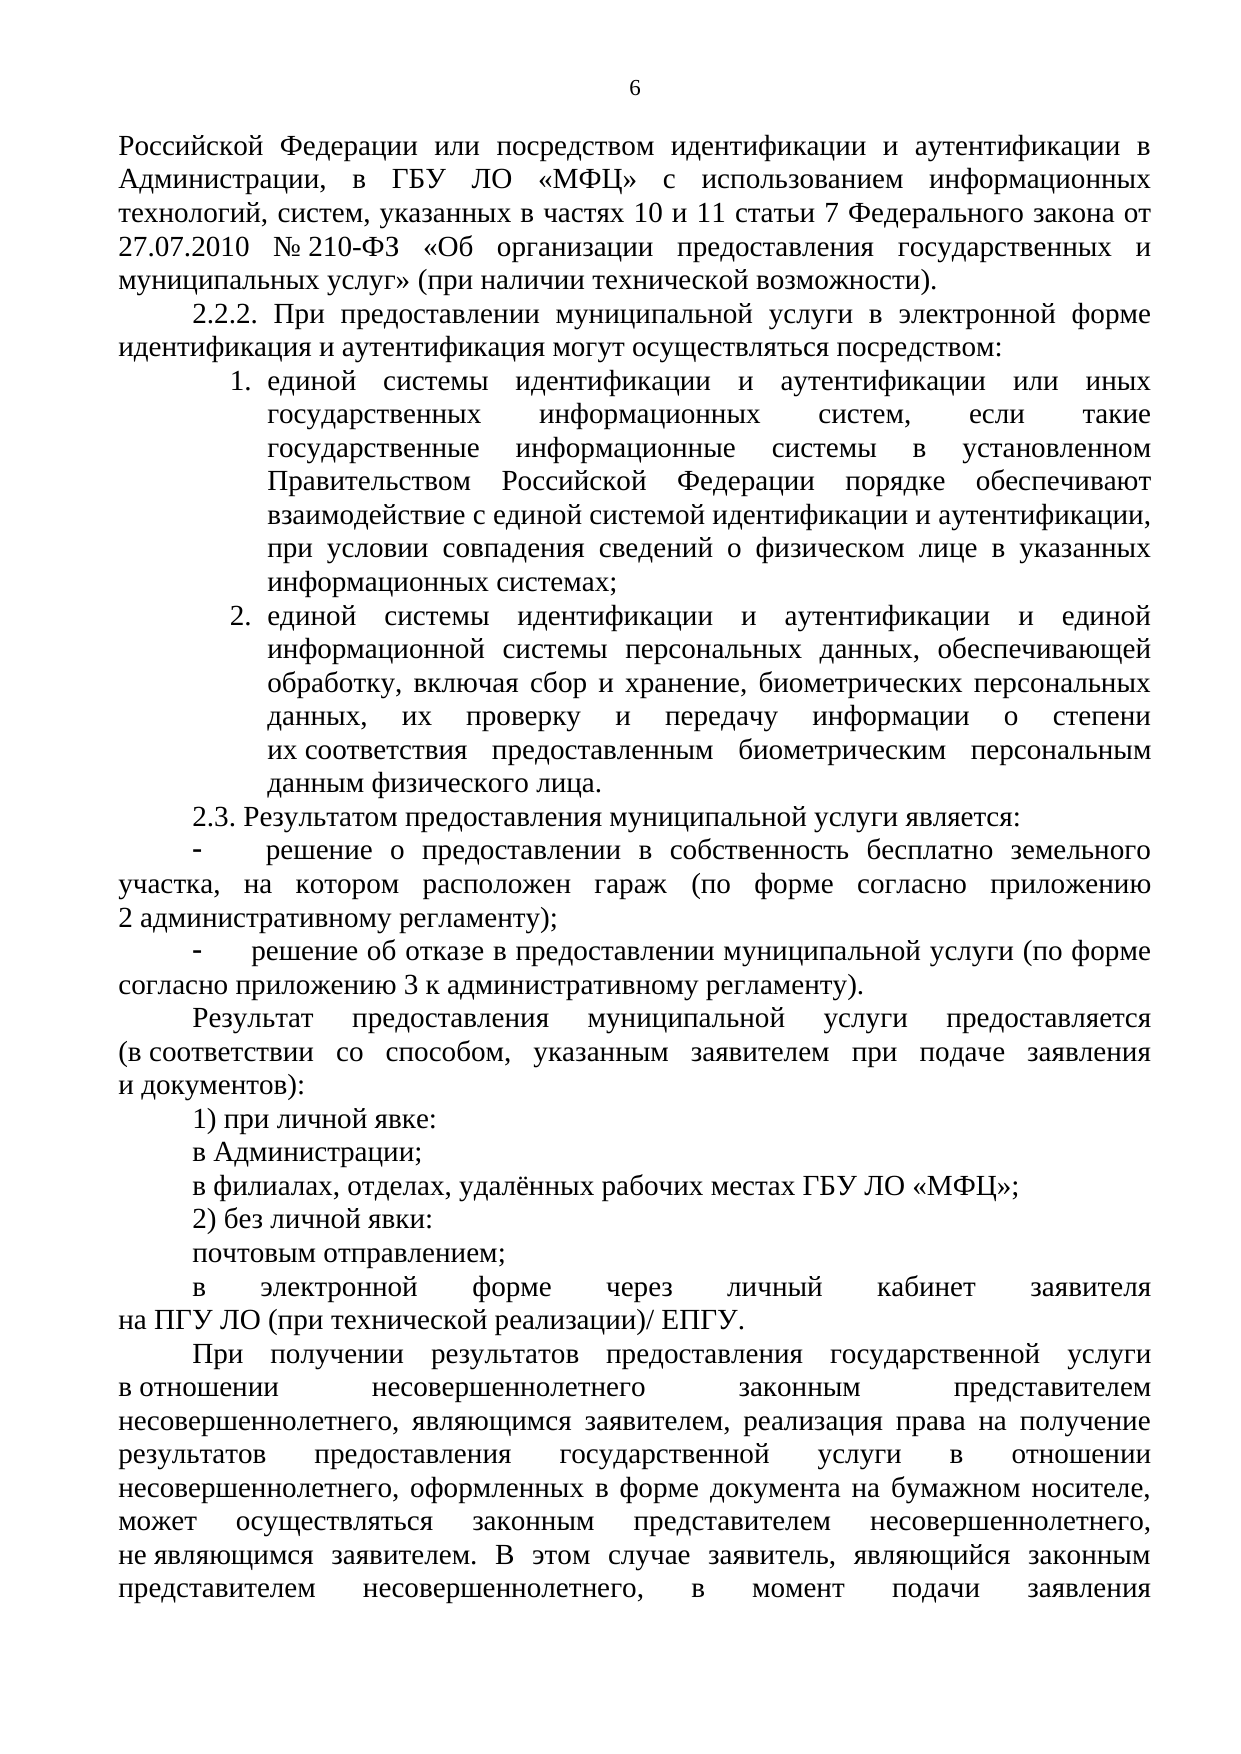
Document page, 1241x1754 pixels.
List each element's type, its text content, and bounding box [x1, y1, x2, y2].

list единой системы идентификации и аутентификации или иных государственных информационных систем, если такие государственные информационные системы в установленном Правительством Российской Федерации порядке обеспечивают взаимодействие с единой системой идентификации и аутентификации, при условии совпадения сведений о физическом лице в указанных информационных системах; [229, 363, 1152, 598]
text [118, 1336, 1152, 1604]
text 2.2.2. При предоставлении муниципальной услуги в электронной форме идентификация и аутентификация могут осуществляться посредством: [118, 296, 1152, 363]
text 2.3. Результатом предоставления муниципальной услуги является: [118, 799, 1152, 832]
text Результат предоставления муниципальной услуги предоставляется (в соответствии со способом, указанным заявителем при подаче заявления и документов): [118, 1000, 1152, 1101]
text в электронной форме через личный кабинет заявителя на ПГУ ЛО (при технической реализации)/ ЕПГУ. [118, 1269, 1152, 1336]
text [118, 128, 1152, 296]
list решение о предоставлении в собственность бесплатно земельного участка, на котором расположен гараж (по форме согласно приложению 2 административному регламенту); [118, 832, 1152, 933]
text 2) без личной явки: [118, 1202, 1152, 1235]
text почтовым отправлением; [118, 1235, 1152, 1269]
list единой системы идентификации и аутентификации и единой информационной системы персональных данных, обеспечивающей обработку, включая сбор и хранение, биометрических персональных данных, их проверку и передачу информации о степени их соответствия предоставленным биометрическим персональным данным физического лица. [229, 598, 1152, 799]
text в Администрации; [118, 1134, 1152, 1168]
text в филиалах, отделах, удалённых рабочих местах ГБУ ЛО «МФЦ»; [118, 1168, 1152, 1202]
list решение об отказе в предоставлении муниципальной услуги (по форме согласно приложению 3 к административному регламенту). [118, 933, 1152, 1000]
text 1) при личной явке: [118, 1101, 1152, 1134]
